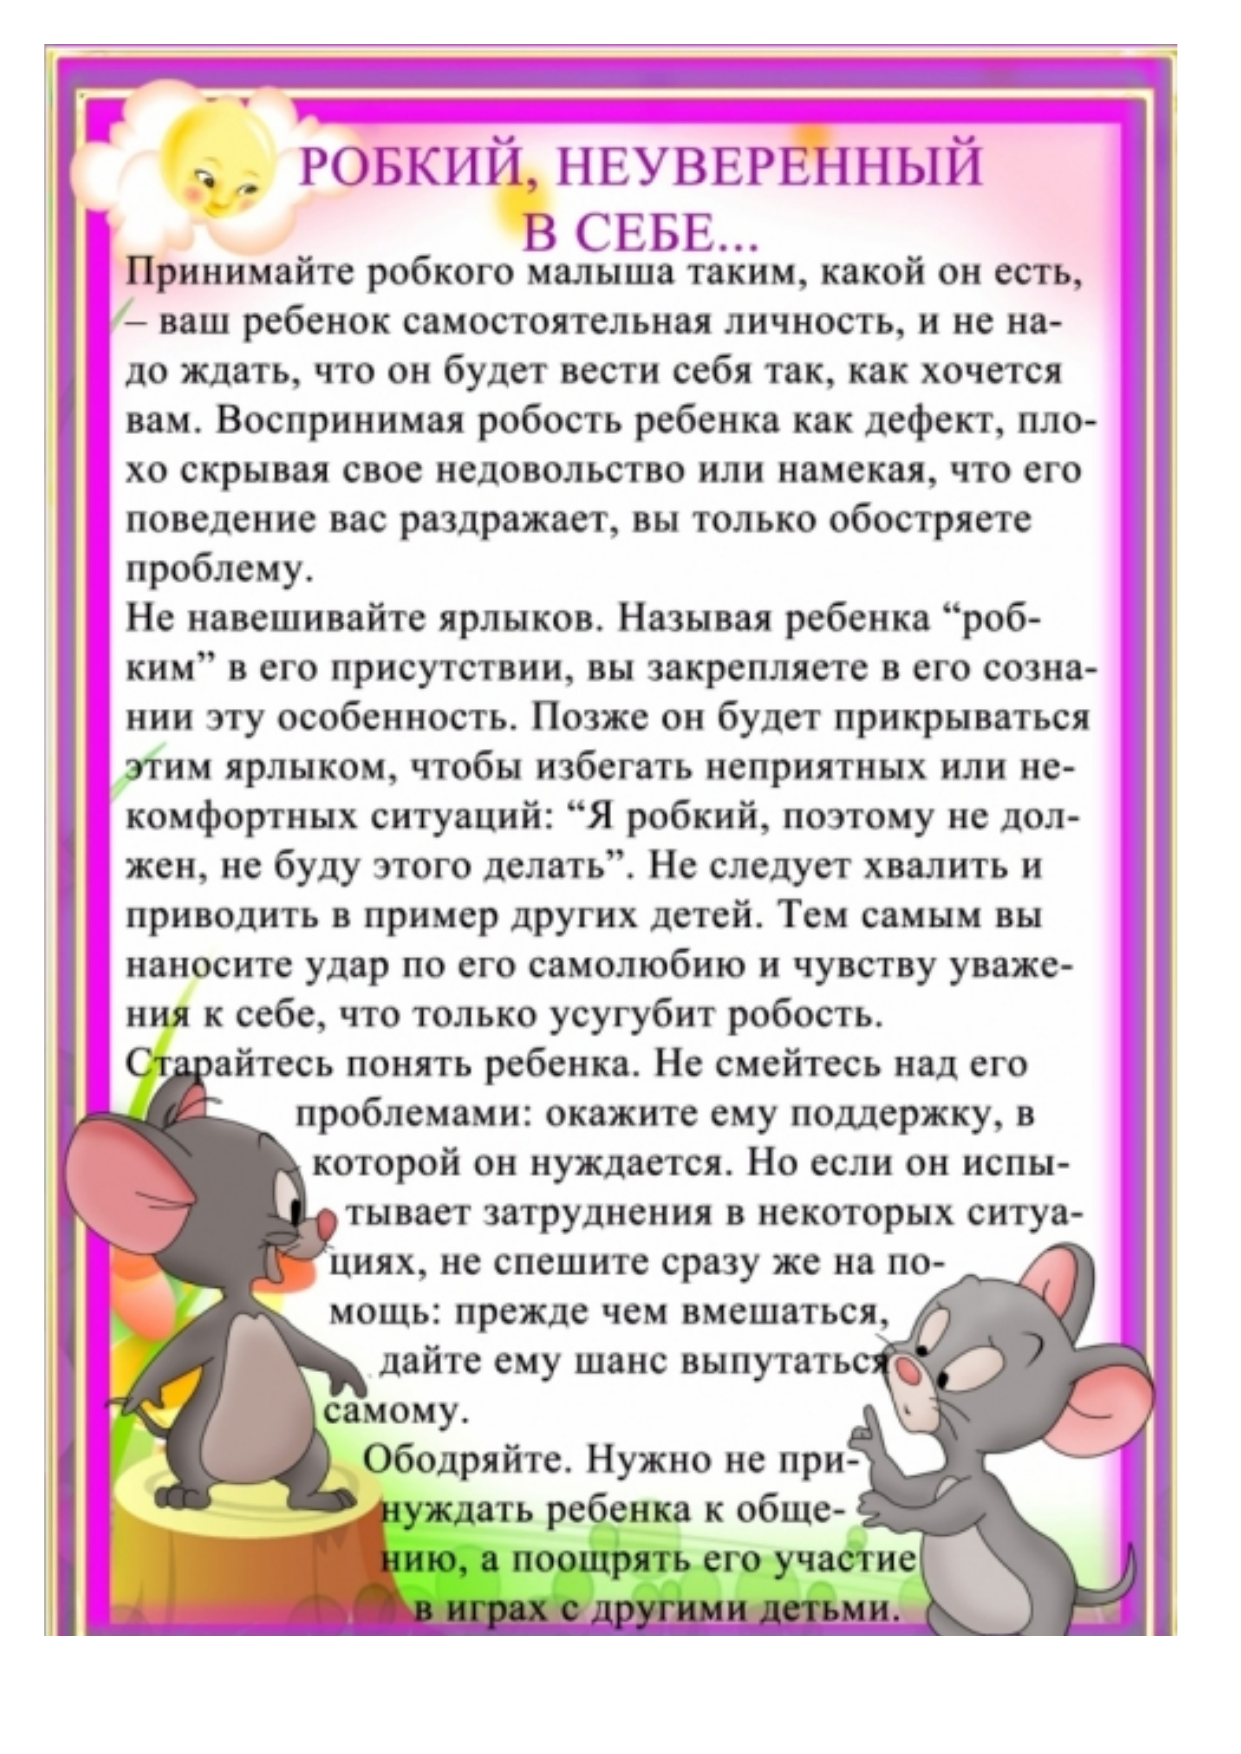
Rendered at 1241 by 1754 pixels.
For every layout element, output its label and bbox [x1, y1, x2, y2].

picture [44, 44, 1178, 1636]
